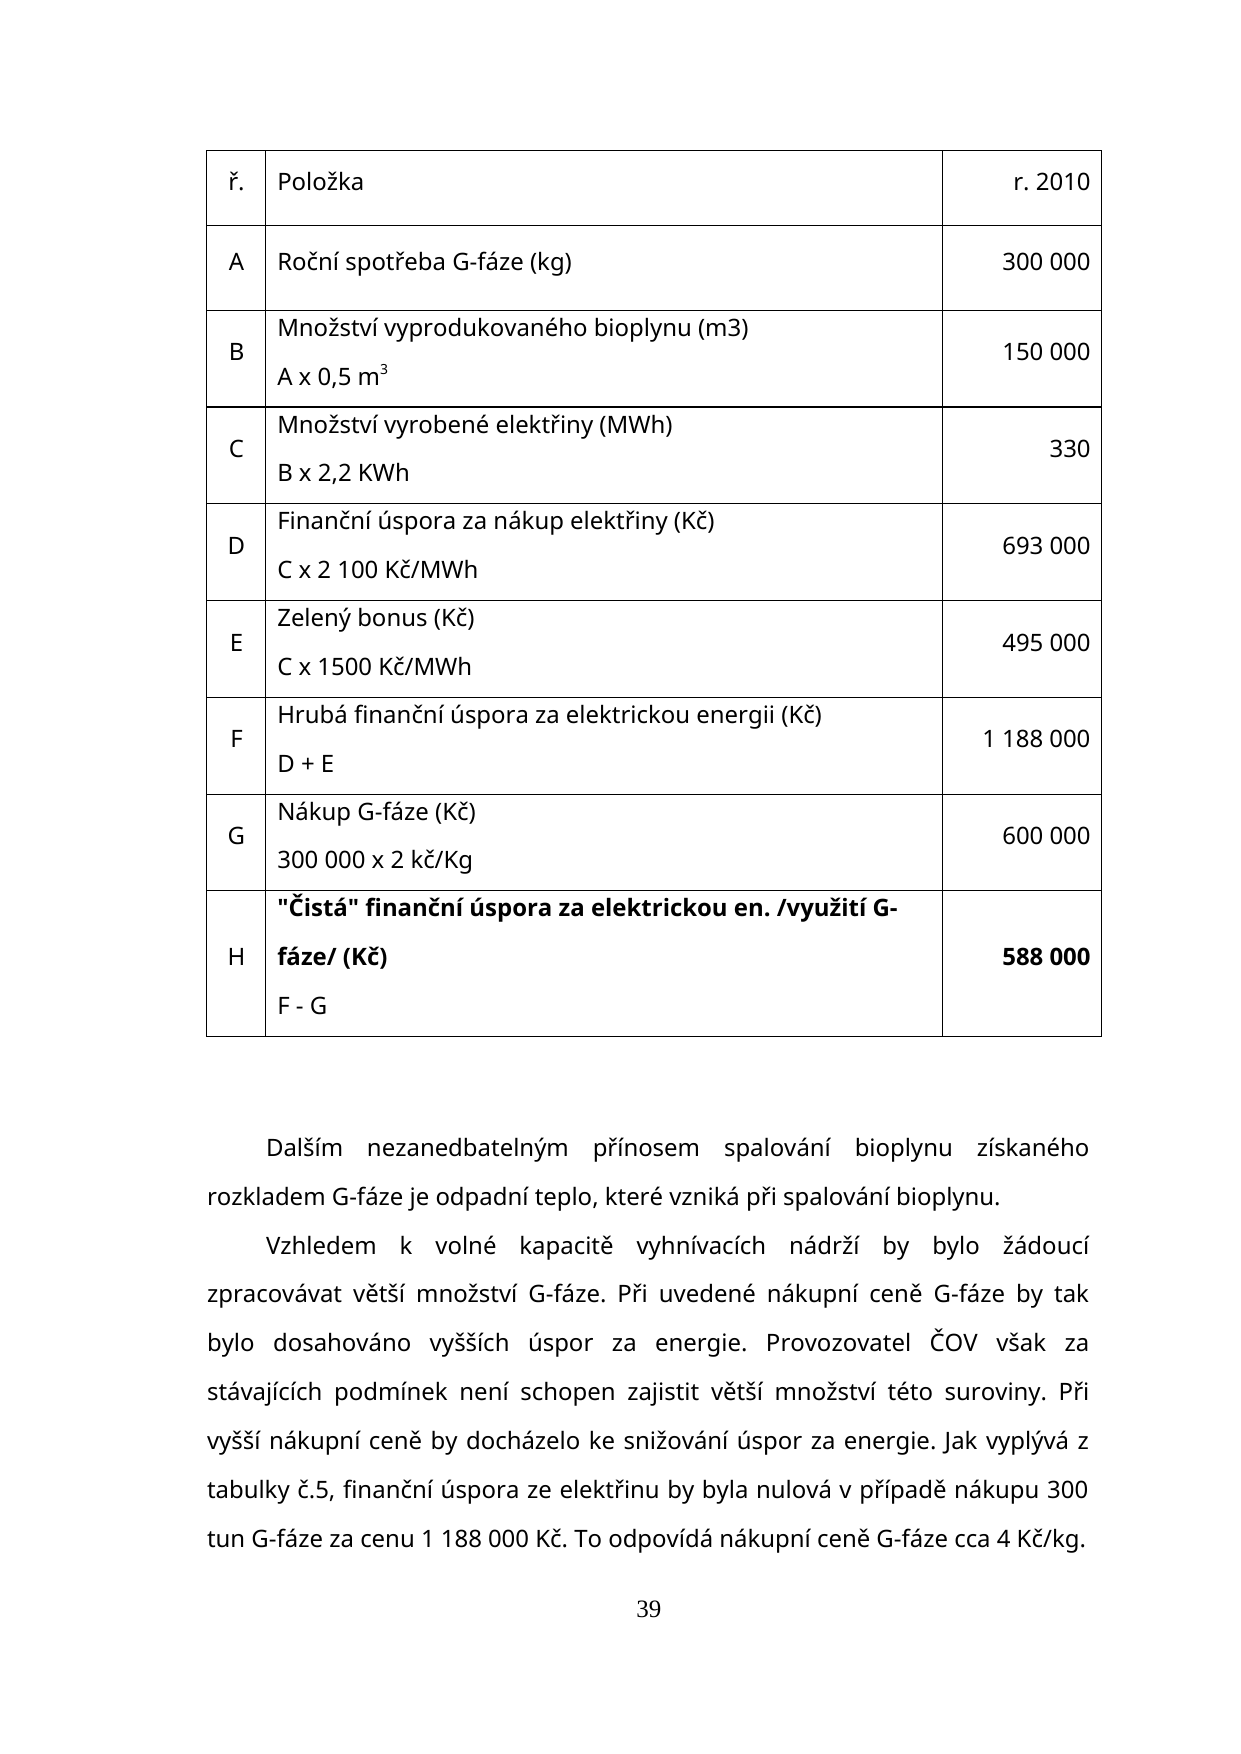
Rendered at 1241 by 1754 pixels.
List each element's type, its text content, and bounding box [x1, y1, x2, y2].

table_cell Množství vyprodukovaného bioplynu (m3) A x 0,5 m3 [266, 311, 942, 406]
table_cell Množství vyrobené elektřiny (MWh) B x 2,2 KWh [266, 408, 942, 503]
table_cell 1 188 000 [943, 698, 1101, 793]
table_cell C [207, 408, 265, 503]
table_cell E [207, 601, 265, 697]
table_header r. 2010 [943, 151, 1101, 225]
table_cell 693 000 [943, 504, 1101, 600]
table_cell "Čistá" finanční úspora za elektrickou en. /využití G-fáze/ (Kč) F - G [266, 891, 942, 1036]
table_cell 150 000 [943, 311, 1101, 406]
table_header ř. [207, 151, 265, 225]
list Dalším nezanedbatelným přínosem spalování bioplynu získaného rozkladem G-fáze je odpadní teplo, které vzniká při spalování bioplynu. [207, 1131, 1090, 1212]
table_cell Zelený bonus (Kč) C x 1500 Kč/MWh [266, 601, 942, 697]
table_cell 588 000 [943, 891, 1101, 1036]
table_cell 600 000 [943, 795, 1101, 890]
list Vzhledem k volné kapacitě vyhnívacích nádrží by bylo žádoucí zpracovávat větší množství G-fáze. Při uvedené nákupní ceně G-fáze by tak bylo dosahováno vyšších úspor za energie. Provozovatel ČOV však za stávajících podmínek není schopen zajistit větší množství této suroviny. Při vyšší nákupní ceně by docházelo ke snižování úspor za energie. Jak vyplývá z tabulky č.5, finanční úspora ze elektřinu by byla nulová v případě nákupu 300 tun G-fáze za cenu 1 188 000 Kč. To odpovídá nákupní ceně G-fáze cca 4 Kč/kg. [207, 1228, 1090, 1554]
table_cell Nákup G-fáze (Kč) 300 000 x 2 kč/Kg [266, 795, 942, 890]
table_cell B [207, 311, 265, 406]
table_cell D [207, 504, 265, 600]
table_cell F [207, 698, 265, 793]
table_cell A [207, 226, 265, 309]
table_cell H [207, 891, 265, 1036]
table_cell 495 000 [943, 601, 1101, 697]
table_cell G [207, 795, 265, 890]
table_cell Roční spotřeba G-fáze (kg) [266, 226, 942, 309]
table_cell Finanční úspora za nákup elektřiny (Kč) C x 2 100 Kč/MWh [266, 504, 942, 600]
table_cell Hrubá finanční úspora za elektrickou energii (Kč) D + E [266, 698, 942, 793]
table_cell 330 [943, 408, 1101, 503]
table_header Položka [266, 151, 942, 225]
table_cell 300 000 [943, 226, 1101, 309]
